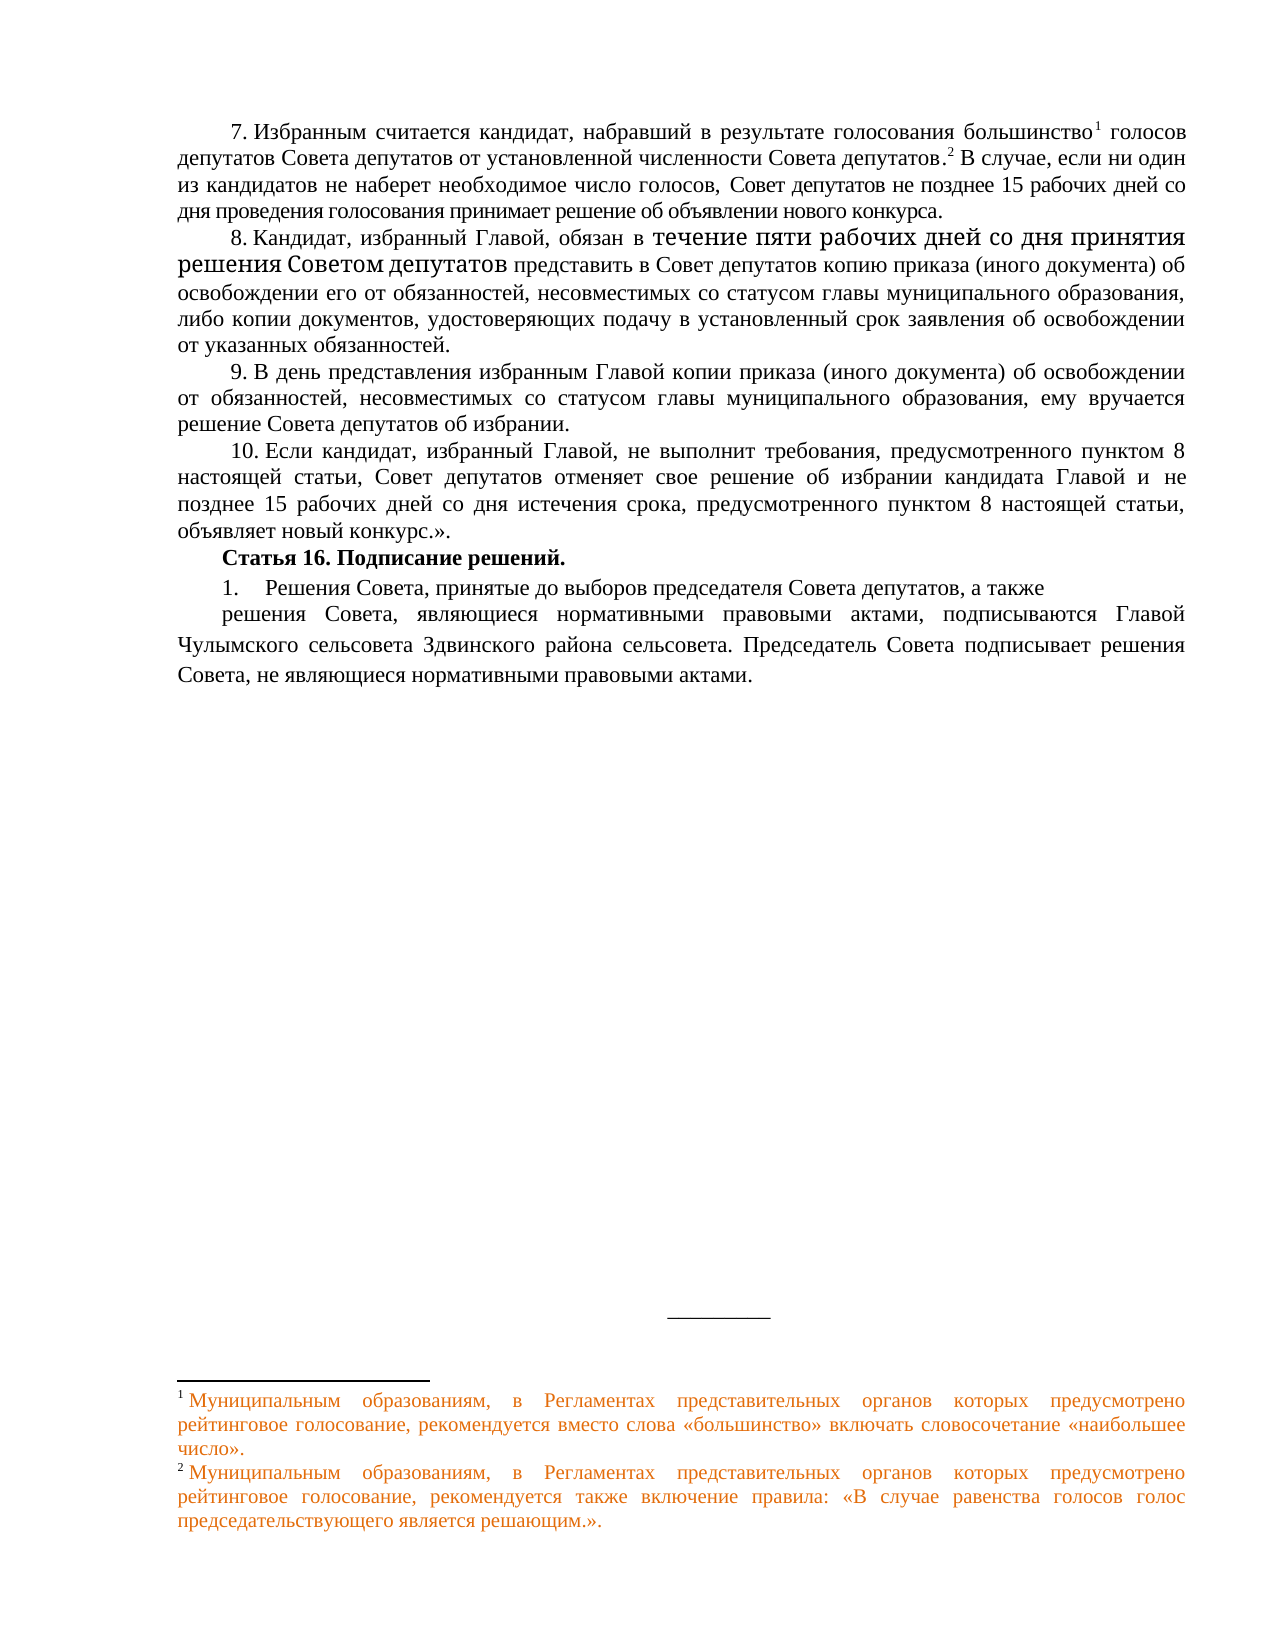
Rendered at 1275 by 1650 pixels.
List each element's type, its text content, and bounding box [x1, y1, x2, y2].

text 10. Если кандидат, избранный Главой, не выполнит требования, предусмотренного пунктом 8 настоящей статьи, Совет депутатов отменяет свое решение об избрании кандидата Главой и не позднее 15 рабочих дней со дня истечения срока, предусмотренного пунктом 8 настоящей статьи, объявляет новый конкурс.». [177, 437, 1186, 544]
text Статья 16. Подписание решений. [177, 544, 1186, 570]
text решения Совета, являющиеся нормативными правовыми актами, подписываются Главой Чулымского сельсовета Здвинского района сельсовета. Председатель Совета подписывает решения Совета, не являющиеся нормативными правовыми актами. [177, 600, 1186, 687]
list Решения Совета, принятые до выборов председателя Совета депутатов, а также [177, 574, 1186, 600]
text 9. В день представления избранным Главой копии приказа (иного документа) об освобождении от обязанностей, несовместимых со статусом главы муниципального образования, ему вручается решение Совета депутатов об избрании. [177, 358, 1186, 437]
text 7. Избранным считается кандидат, набравший в результате голосования большинство голосов депутатов Совета депутатов от установленной численности Совета депутатов. В случае, если ни один из кандидатов не наберет необходимое число голосов, Совет депутатов не позднее 15 рабочих дней со дня проведения голосования принимает решение об объявлении нового конкурса. [177, 118, 1186, 223]
text _________ [177, 1295, 1186, 1322]
text 8. Кандидат, избранный Главой, обязан в течение пяти рабочих дней со дня принятия решения Советом депутатов представить в Совет депутатов копию приказа (иного документа) об освобождении его от обязанностей, несовместимых со статусом главы муниципального образования, либо копии документов, удостоверяющих подачу в установленный срок заявления об освобождении от указанных обязанностей. [177, 223, 1186, 358]
